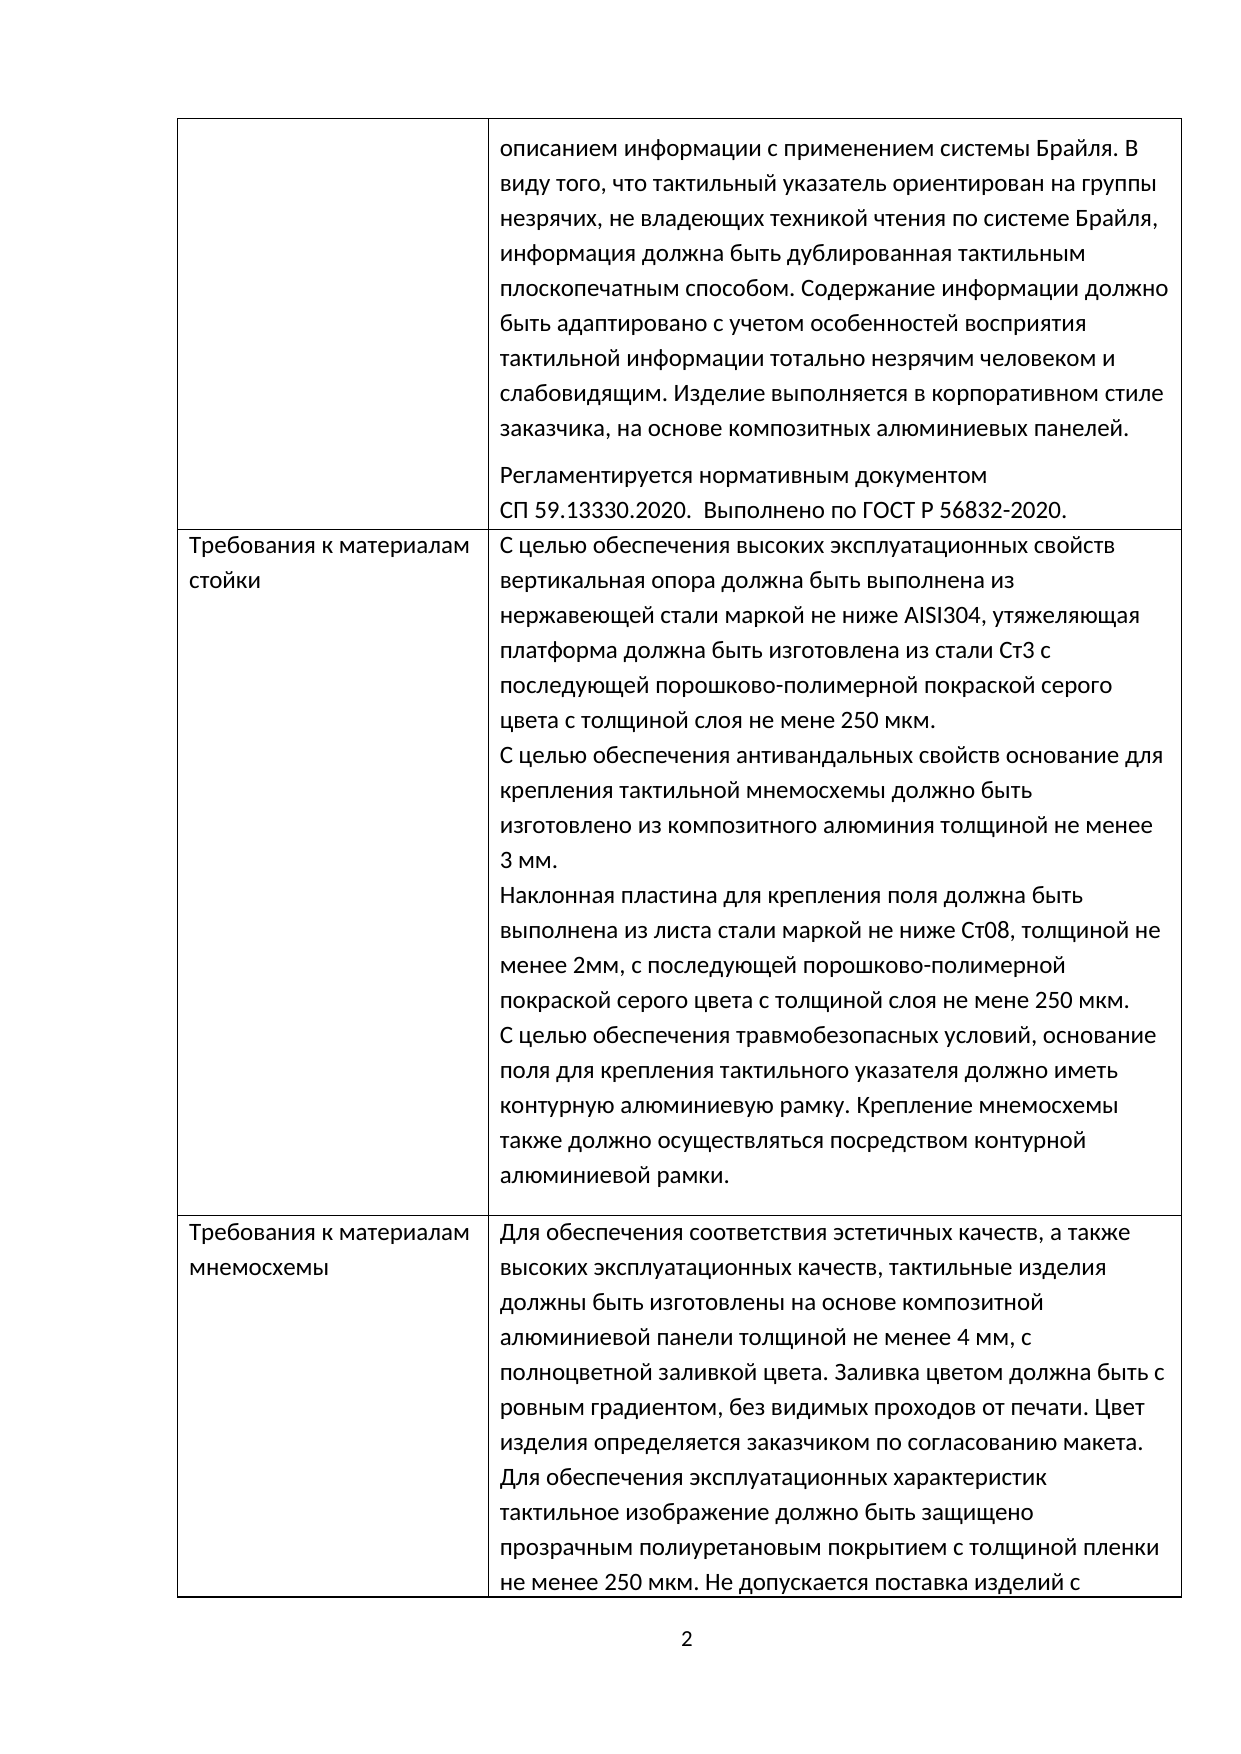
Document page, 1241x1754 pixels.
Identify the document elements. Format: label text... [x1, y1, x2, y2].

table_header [489, 119, 1181, 528]
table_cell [489, 1216, 1181, 1596]
table_cell С целью обеспечения высоких эксплуатационных свойств вертикальная опора должна быть выполнена из нержавеющей стали маркой не ниже AISI304, утяжеляющая платформа должна быть изготовлена из стали Ст3 с последующей порошково-полимерной покраской серого цвета с толщиной слоя не мене 250 мкм. С целью обеспечения антивандальных свойств основание для крепления тактильной мнемосхемы должно быть изготовлено из композитного алюминия толщиной не менее 3 мм. Наклонная пластина для крепления поля должна быть выполнена из листа стали маркой не ниже Ст08, толщиной не менее 2мм, с последующей порошково-полимерной покраской серого цвета с толщиной слоя не мене 250 мкм. С целью обеспечения травмобезопасных условий, основание поля для крепления тактильного указателя должно иметь контурную алюминиевую рамку. Крепление мнемосхемы также должно осуществляться посредством контурной алюминиевой рамки. [489, 530, 1181, 1215]
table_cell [178, 1216, 488, 1596]
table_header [178, 119, 488, 528]
table_cell Требования к материалам стойки [178, 530, 488, 1215]
